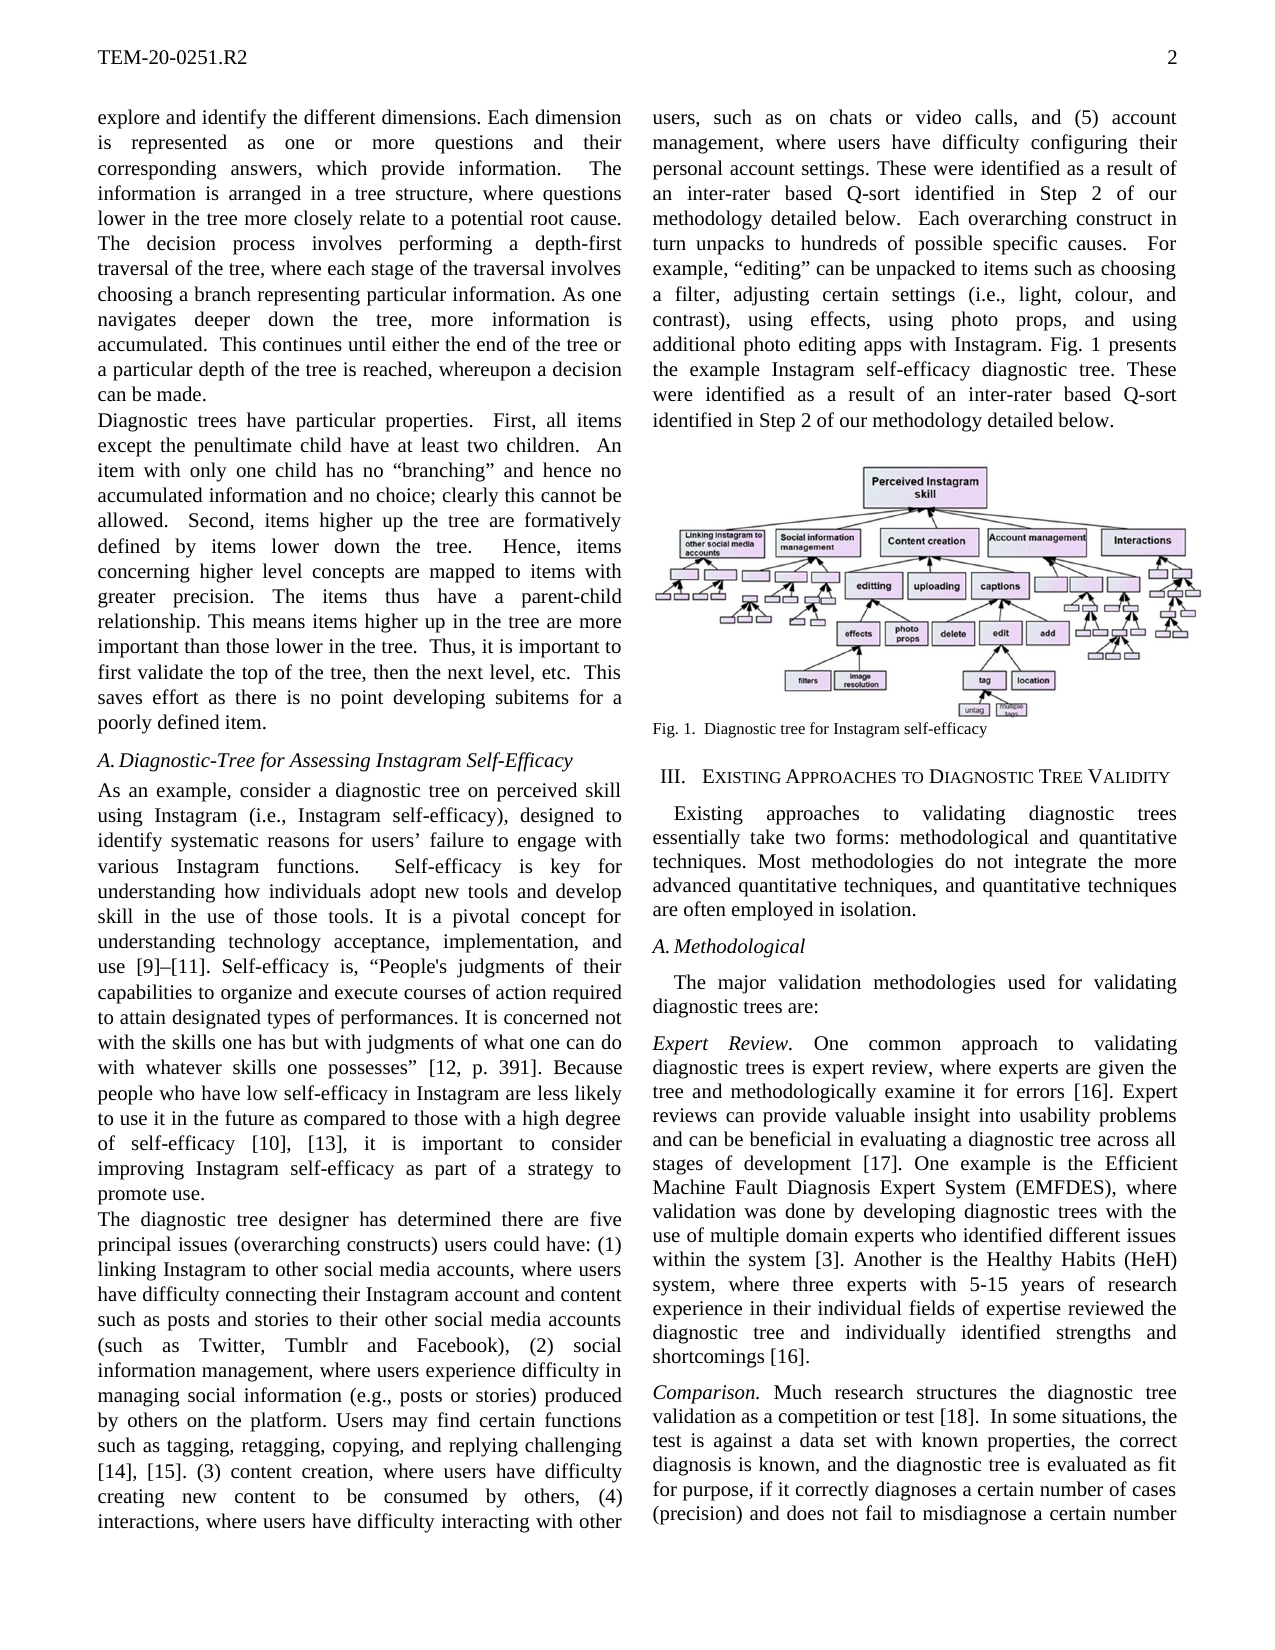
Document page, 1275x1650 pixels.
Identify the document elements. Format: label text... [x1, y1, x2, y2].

text Expert Review. One common approach to validating diagnostic trees is expert review, where experts are given the tree and methodologically examine it for errors [16]. Expert reviews can provide valuable insight into usability problems and can be beneficial in evaluating a diagnostic tree across all stages of development [17]. One example is the Efficient Machine Fault Diagnosis Expert System (EMFDES), where validation was done by developing diagnostic trees with the use of multiple domain experts who identified different issues within the system [3]. Another is the Healthy Habits (HeH) system, where three experts with 5-15 years of research experience in their individual fields of expertise reviewed the diagnostic tree and individually identified strengths and shortcomings [16]. [652, 1031, 1177, 1368]
text The major validation methodologies used for validating diagnostic trees are: [652, 970, 1177, 1018]
text The diagnostic tree designer has determined there are five principal issues (overarching constructs) users could have: (1) linking Instagram to other social media accounts, where users have difficulty connecting their Instagram account and content such as posts and stories to their other social media accounts (such as Twitter, Tumblr and Facebook), (2) social information management, where users experience difficulty in managing social information (e.g., posts or stories) produced by others on the platform. Users may find certain functions such as tagging, retagging, copying, and replying challenging [14], [15]. (3) content creation, where users have difficulty creating new content to be consumed by others, (4) interactions, where users have difficulty interacting with other users, such as on chats or video calls, and (5) account management, where users have difficulty configuring their personal account settings. These were identified as a result of an inter-rater based Q-sort identified in Step 2 of our methodology detailed below. Each overarching construct in turn unpacks to hundreds of possible specific causes. For example, “editing” can be unpacked to items such as choosing a filter, adjusting certain settings (i.e., light, colour, and contrast), using effects, using photo props, and using additional photo editing apps with Instagram. Fig. 1 presents the example Instagram self-efficacy diagnostic tree. These were identified as a result of an inter-rater based Q-sort identified in Step 2 of our methodology detailed below. [97, 1207, 622, 1533]
text Existing approaches to validating diagnostic trees essentially take two forms: methodological and quantitative techniques. Most methodologies do not integrate the more advanced quantitative techniques, and quantitative techniques are often employed in isolation. [652, 801, 1177, 921]
text The diagnostic tree designer has determined there are five principal issues (overarching constructs) users could have: (1) linking Instagram to other social media accounts, where users have difficulty connecting their Instagram account and content such as posts and stories to their other social media accounts (such as Twitter, Tumblr and Facebook), (2) social information management, where users experience difficulty in managing social information (e.g., posts or stories) produced by others on the platform. Users may find certain functions such as tagging, retagging, copying, and replying challenging [14], [15]. (3) content creation, where users have difficulty creating new content to be consumed by others, (4) interactions, where users have difficulty interacting with other users, such as on chats or video calls, and (5) account management, where users have difficulty configuring their personal account settings. These were identified as a result of an inter-rater based Q-sort identified in Step 2 of our methodology detailed below. Each overarching construct in turn unpacks to hundreds of possible specific causes. For example, “editing” can be unpacked to items such as choosing a filter, adjusting certain settings (i.e., light, colour, and contrast), using effects, using photo props, and using additional photo editing apps with Instagram. Fig. 1 presents the example Instagram self-efficacy diagnostic tree. These were identified as a result of an inter-rater based Q-sort identified in Step 2 of our methodology detailed below. [652, 105, 1177, 432]
text Fig. 1. Diagnostic tree for Instagram self-efficacy [652, 719, 1177, 738]
text Diagnostic trees have particular properties. First, all items except the penultimate child have at least two children. An item with only one child has no “branching” and hence no accumulated information and no choice; clearly this cannot be allowed. Second, items higher up the tree are formatively defined by items lower down the tree. Hence, items concerning higher level concepts are mapped to items with greater precision. The items thus have a parent-child relationship. This means items higher up in the tree are more important than those lower in the tree. Thus, it is important to first validate the top of the tree, then the next level, etc. This saves effort as there is no point developing subitems for a poorly defined item. [97, 407, 622, 734]
subtitle Diagnostic-Tree for Assessing Instagram Self-Efficacy [97, 748, 622, 772]
text As an example, consider a diagnostic tree on perceived skill using Instagram (i.e., Instagram self-efficacy), designed to identify systematic reasons for users’ failure to engage with various Instagram functions. Self-efficacy is key for understanding how individuals adopt new tools and develop skill in the use of those tools. It is a pivotal concept for understanding technology acceptance, implementation, and use [9]–[11]. Self-efficacy is, “People's judgments of their capabilities to organize and execute courses of action required to attain designated types of performances. It is concerned not with the skills one has but with judgments of what one can do with whatever skills one possesses” [12, p. 391]. Because people who have low self-efficacy in Instagram are less likely to use it in the future as compared to those with a high degree of self-efficacy [10], [13], it is important to consider improving Instagram self-efficacy as part of a strategy to promote use. [97, 778, 622, 1205]
subtitle Methodological [652, 934, 1177, 958]
subtitle Existing Approaches to Diagnostic Tree Validity [652, 764, 1177, 788]
picture [652, 457, 1207, 718]
